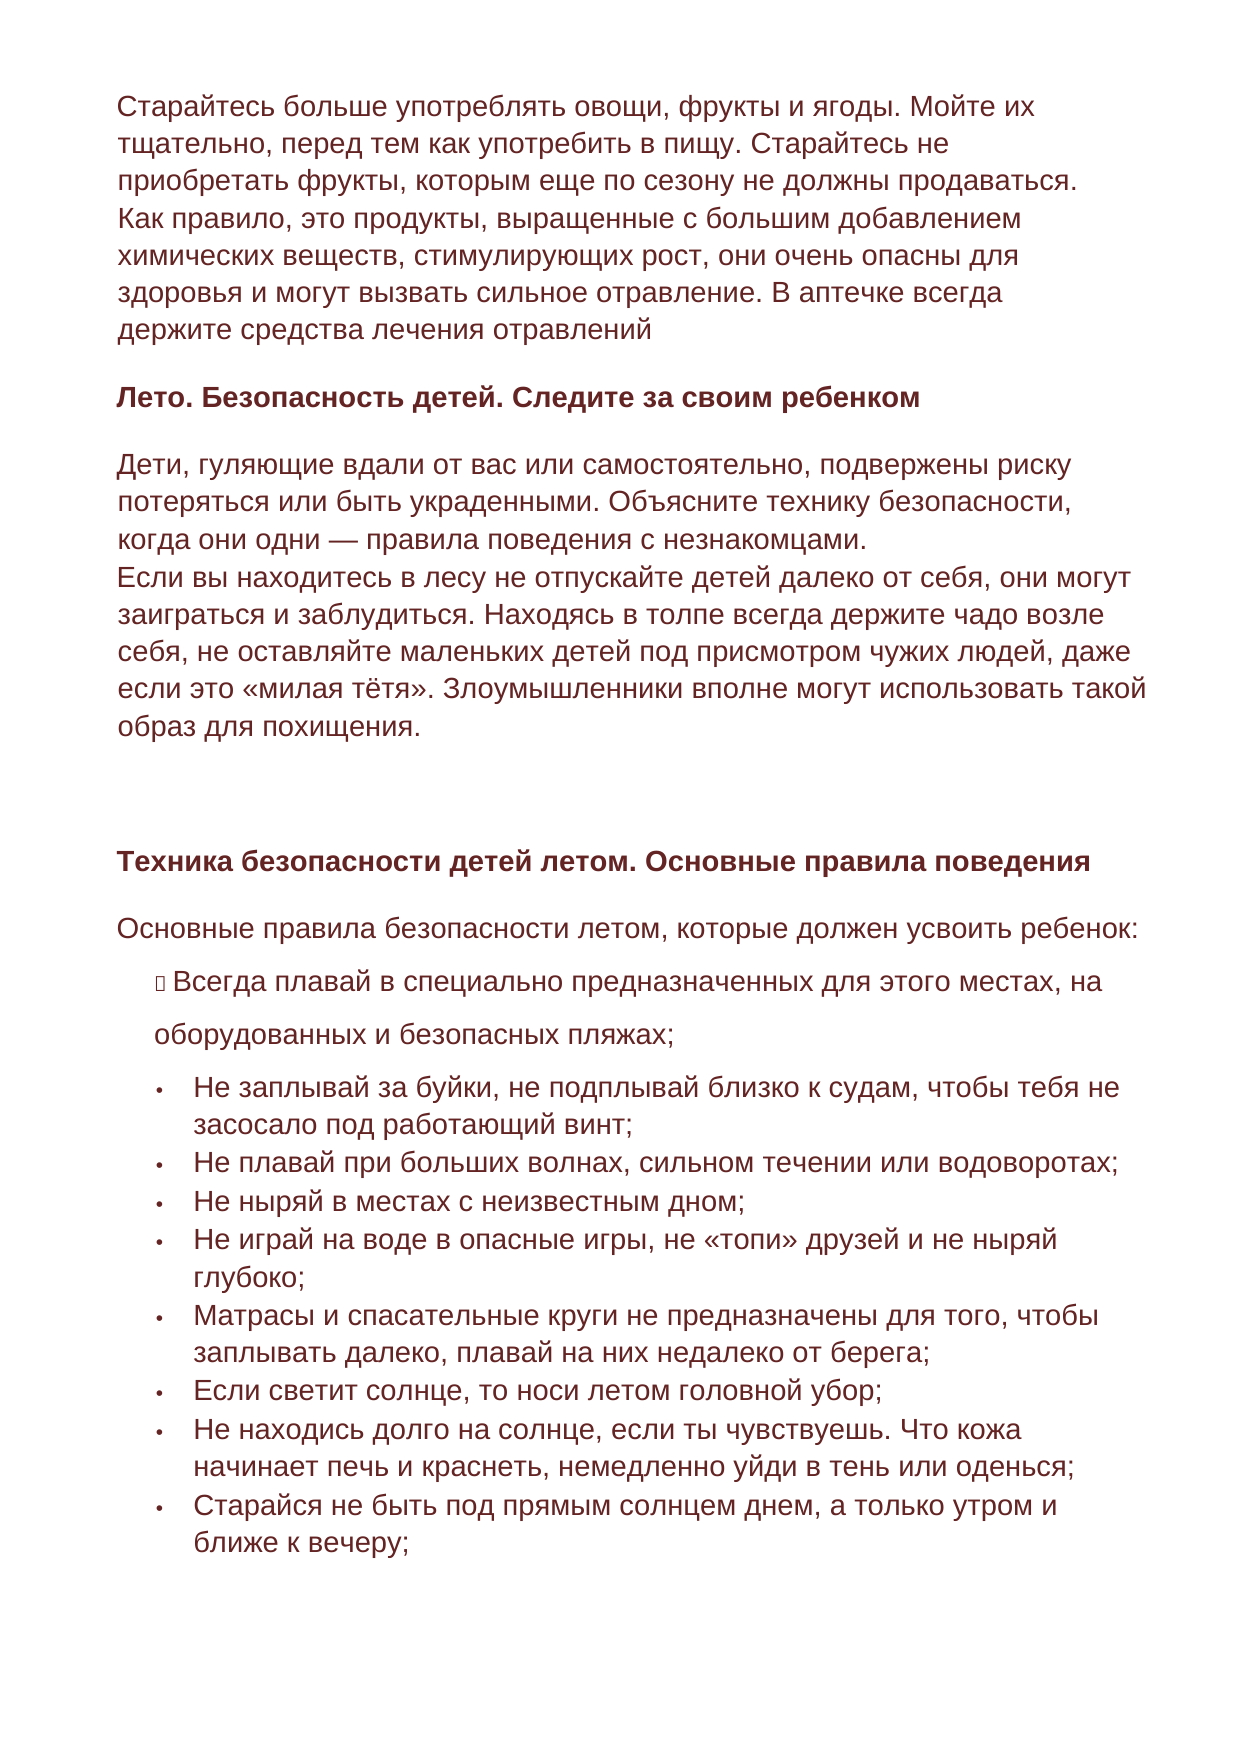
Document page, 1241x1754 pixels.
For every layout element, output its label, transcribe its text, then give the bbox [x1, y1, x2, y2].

subtitle Лето. Безопасность детей. Следите за своим ребенком [116, 379, 1151, 413]
text Если вы находитесь в лесу не отпускайте детей далеко от себя, они могут заиграться и заблудиться. Находясь в толпе всегда держите чадо возле себя, не оставляйте маленьких детей под присмотром чужих людей, даже если это «милая тётя». Злоумышленники вполне могут использовать такой образ для похищения. [116, 560, 1150, 742]
text Старайтесь больше употреблять овощи, фрукты и ягоды. Мойте их тщательно, перед тем как употребить в пищу. Старайтесь не приобретать фрукты, которым еще по сезону не должны продаваться. Как правило, это продукты, выращенные с большим добавлением химических веществ, стимулирующих рост, они очень опасны для здоровья и могут вызвать сильное отравление. В аптечке всегда держите средства лечения отравлений [116, 89, 1120, 346]
list Не находись долго на солнце, если ты чувствуешь. Что кожа начинает печь и краснеть, немедленно уйди в тень или оденься; [156, 1412, 1150, 1483]
list Не играй на воде в опасные игры, не «топи» друзей и не ныряй глубоко; [156, 1222, 1150, 1293]
list Если светит солнце, то носи летом головной убор; [156, 1373, 1150, 1407]
list Не заплывай за буйки, не подплывай близко к судам, чтобы тебя не засосало под работающий винт; [156, 1070, 1150, 1141]
list Старайся не быть под прямым солнцем днем, а только утром и ближе к вечеру; [156, 1487, 1150, 1558]
list Не ныряй в местах с неизвестным дном; [156, 1184, 1150, 1218]
subtitle Техника безопасности детей летом. Основные правила поведения [116, 843, 1151, 877]
list Не плавай при больших волнах, сильном течении или водоворотах; [156, 1145, 1150, 1179]
list Матрасы и спасательные круги не предназначены для того, чтобы заплывать далеко, плавай на них недалеко от берега; [156, 1298, 1150, 1368]
text Основные правила безопасности летом, которые должен усвоить ребенок:  Всегда плавай в специально предназначенных для этого местах, на оборудованных и безопасных пляжах; [116, 911, 1140, 1051]
text Дети, гуляющие вдали от вас или самостоятельно, подвержены риску потеряться или быть украденными. Объясните технику безопасности, когда они одни — правила поведения с незнакомцами. [116, 447, 1150, 555]
